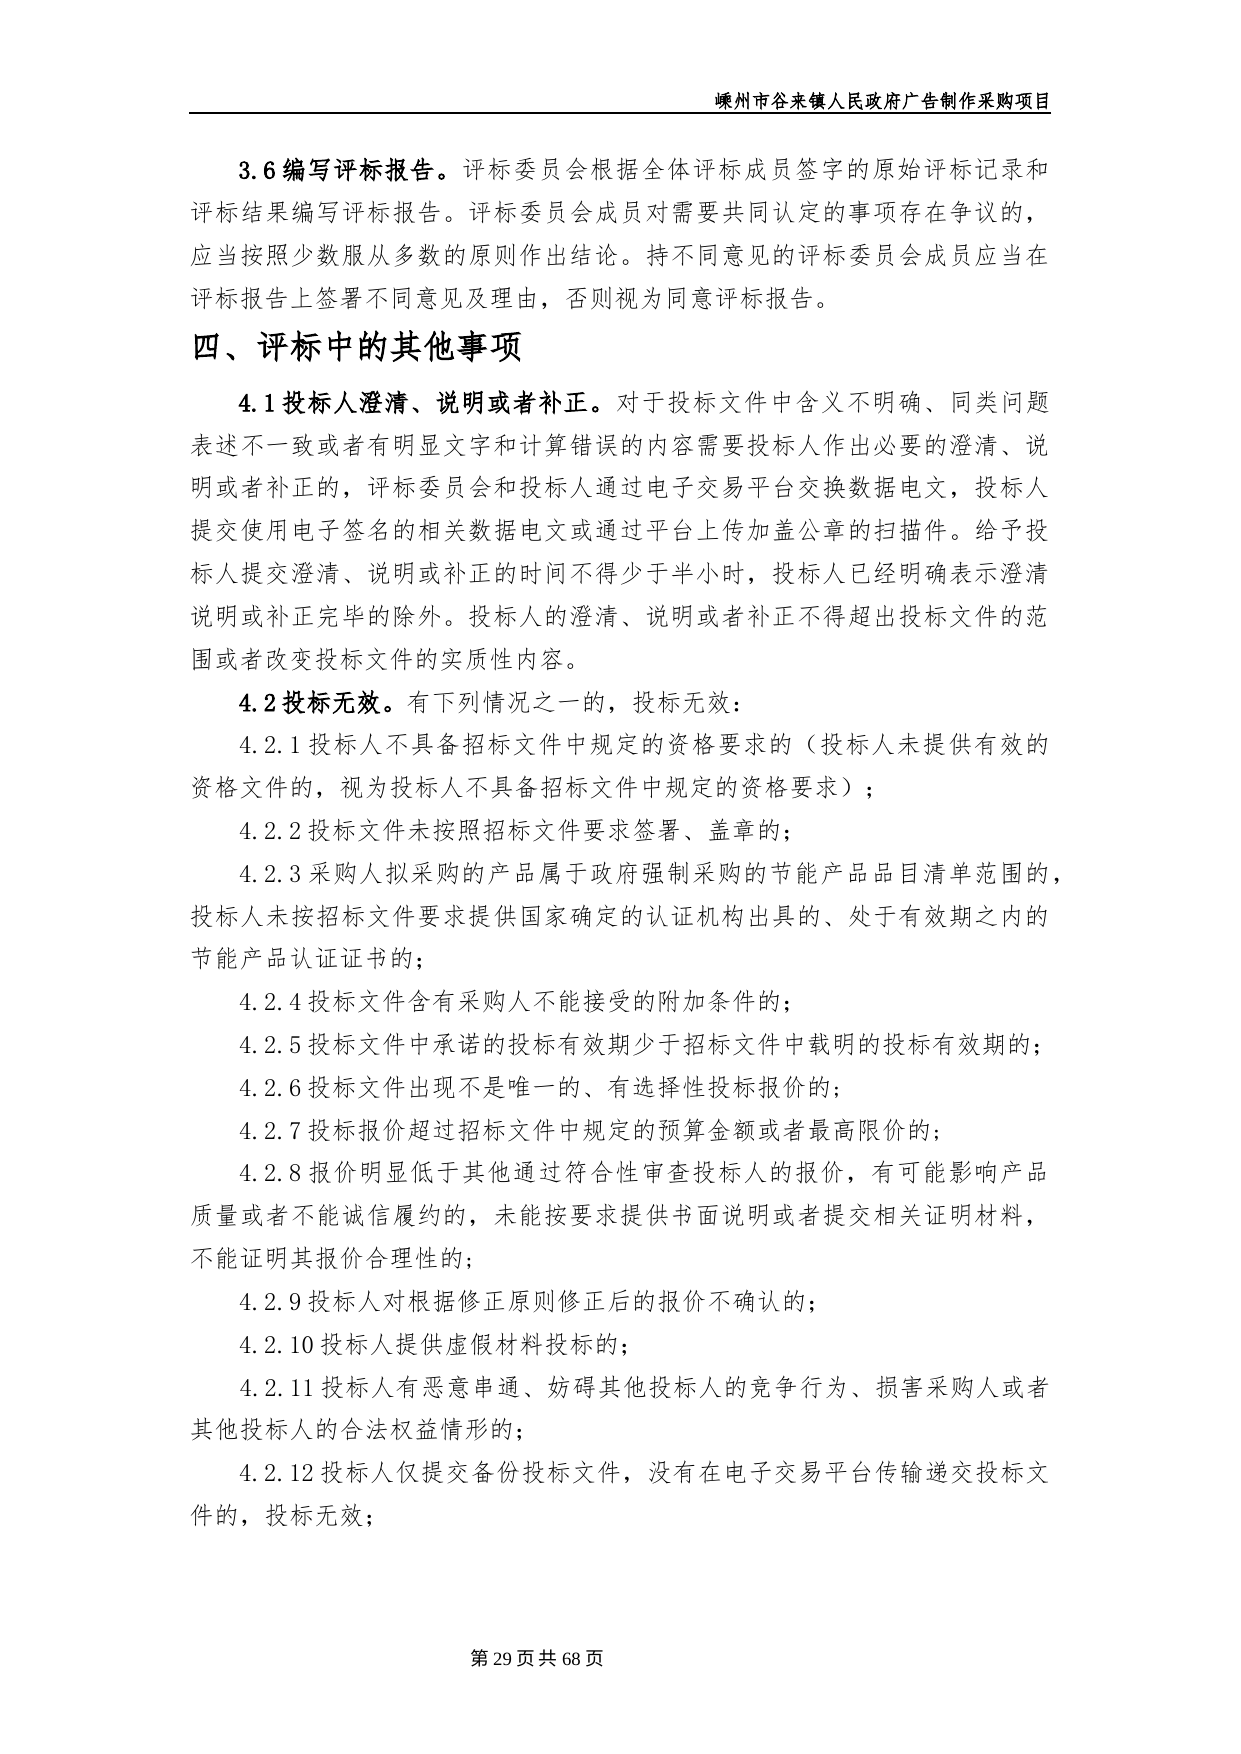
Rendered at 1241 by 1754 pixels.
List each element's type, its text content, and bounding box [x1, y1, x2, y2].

text 4.2.3采购人拟采购的产品属于政府强制采购的节能产品品目清单范围的，投标人未按招标文件要求提供国家确定的认证机构出具的、处于有效期之内的节能产品认证证书的； [189, 857, 1051, 971]
text 4.2.12投标人仅提交备份投标文件，没有在电子交易平台传输递交投标文件的，投标无效； [189, 1457, 1051, 1528]
text 4.2.1投标人不具备招标文件中规定的资格要求的（投标人未提供有效的资格文件的，视为投标人不具备招标文件中规定的资格要求）； [189, 729, 1051, 800]
text 4.2.6投标文件出现不是唯一的、有选择性投标报价的; [189, 1071, 1051, 1100]
text 四、评标中的其他事项 [189, 325, 1051, 363]
text 4.2投标无效。有下列情况之一的，投标无效： [238, 686, 1051, 714]
text 4.2.10投标人提供虚假材料投标的； [189, 1328, 1051, 1357]
text 4.2.9投标人对根据修正原则修正后的报价不确认的； [189, 1285, 1051, 1314]
text 4.1投标人澄清、说明或者补正。对于投标文件中含义不明确、同类问题表述不一致或者有明显文字和计算错误的内容需要投标人作出必要的澄清、说明或者补正的，评标委员会和投标人通过电子交易平台交换数据电文，投标人提交使用电子签名的相关数据电文或通过平台上传加盖公章的扫描件。给予投标人提交澄清、说明或补正的时间不得少于半小时，投标人已经明确表示澄清说明或补正完毕的除外。投标人的澄清、说明或者补正不得超出投标文件的范围或者改变投标文件的实质性内容。 [189, 386, 1051, 672]
text 4.2.7投标报价超过招标文件中规定的预算金额或者最高限价的; [189, 1114, 1051, 1143]
text 4.2.2投标文件未按照招标文件要求签署、盖章的； [189, 814, 1051, 843]
text 3.6编写评标报告。评标委员会根据全体评标成员签字的原始评标记录和评标结果编写评标报告。评标委员会成员对需要共同认定的事项存在争议的，应当按照少数服从多数的原则作出结论。持不同意见的评标委员会成员应当在评标报告上签署不同意见及理由，否则视为同意评标报告。 [189, 153, 1051, 311]
text 4.2.11投标人有恶意串通、妨碍其他投标人的竞争行为、损害采购人或者其他投标人的合法权益情形的； [189, 1371, 1051, 1442]
text 4.2.8报价明显低于其他通过符合性审查投标人的报价，有可能影响产品质量或者不能诚信履约的，未能按要求提供书面说明或者提交相关证明材料，不能证明其报价合理性的; [189, 1157, 1051, 1271]
text 4.2.5投标文件中承诺的投标有效期少于招标文件中载明的投标有效期的； [189, 1028, 1051, 1057]
text 4.2.4投标文件含有采购人不能接受的附加条件的； [189, 986, 1051, 1014]
